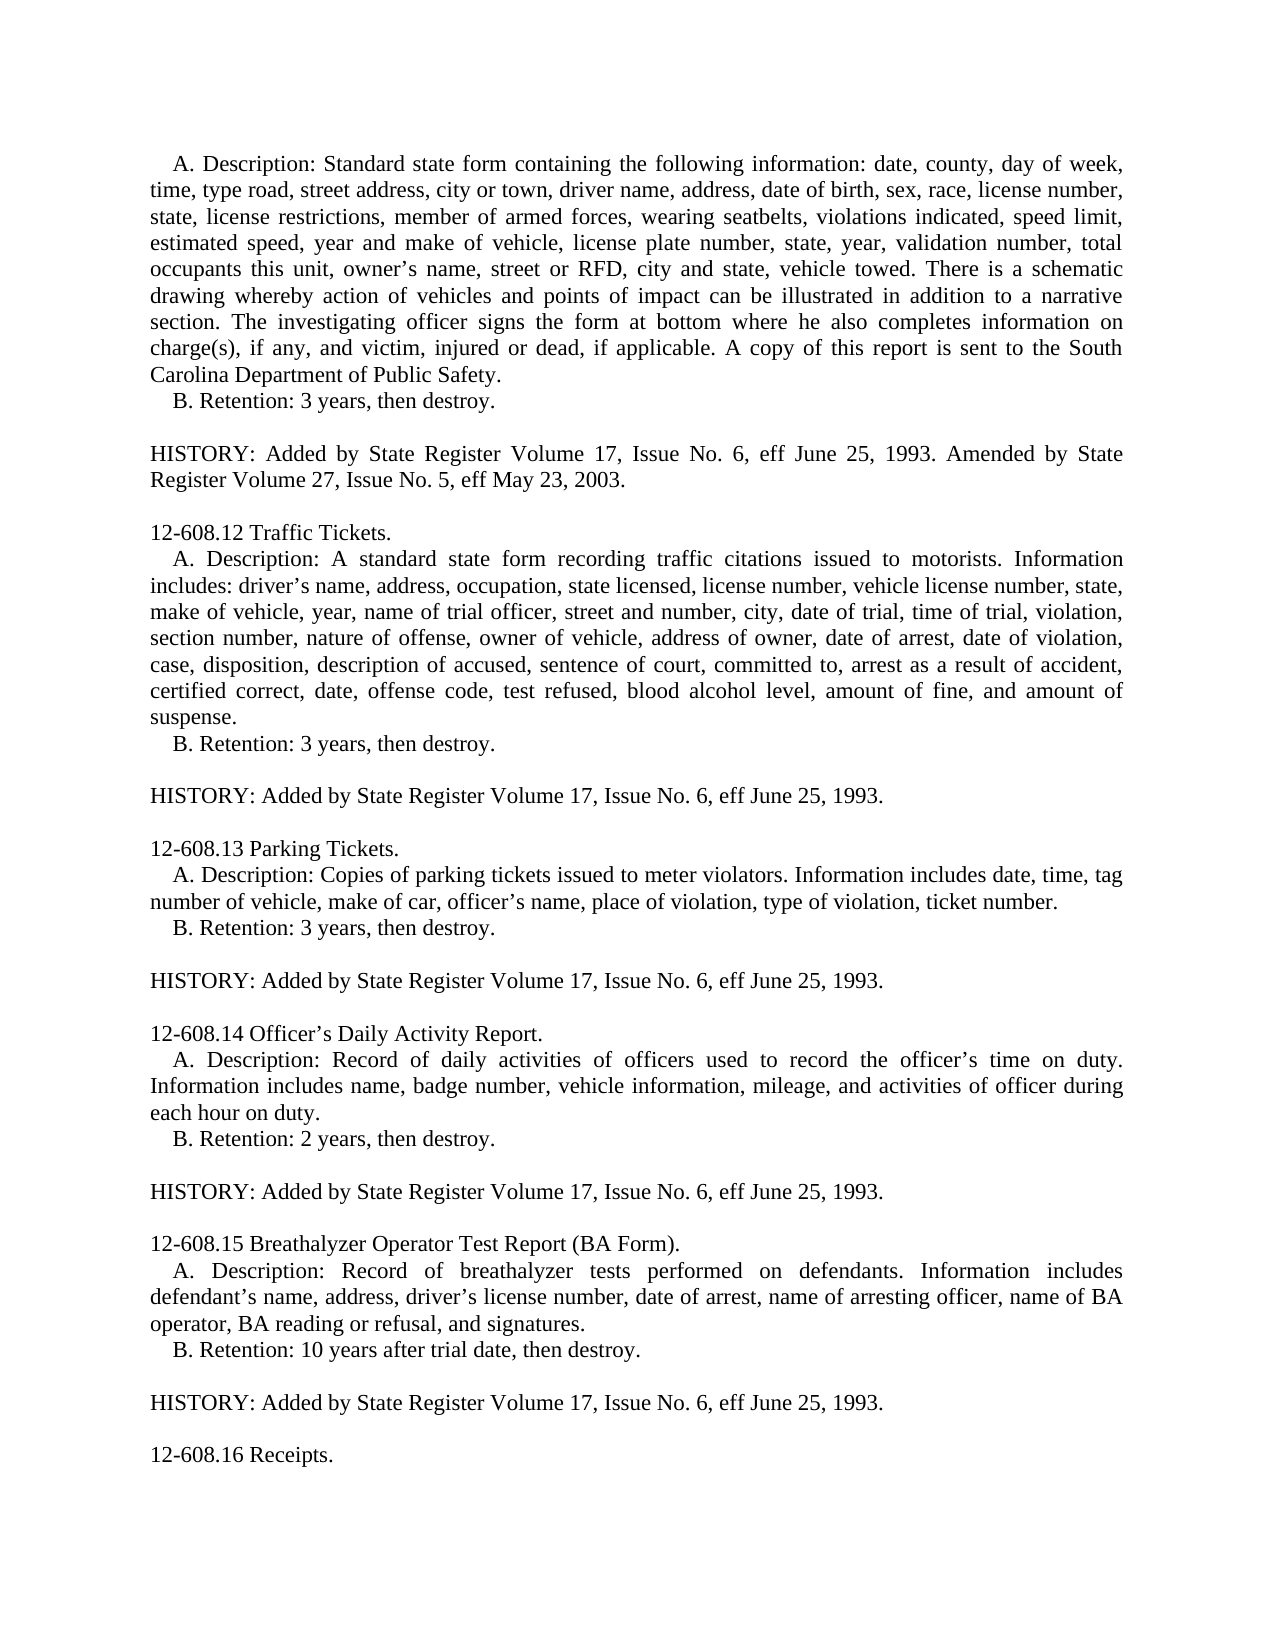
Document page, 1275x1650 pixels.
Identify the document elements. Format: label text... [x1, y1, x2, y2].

text B. Retention: 3 years, then destroy. [150, 730, 1125, 756]
text 12-608.15 Breathalyzer Operator Test Report (BA Form). [150, 1231, 1125, 1257]
text A. Description: Standard state form containing the following information: date, county, day of week, time, type road, street address, city or town, driver name, address, date of birth, sex, race, license number, state, license restrictions, member of armed forces, wearing seatbelts, violations indicated, speed limit, estimated speed, year and make of vehicle, license plate number, state, year, validation number, total occupants this unit, owner’s name, street or RFD, city and state, vehicle towed. There is a schematic drawing whereby action of vehicles and points of impact can be illustrated in addition to a narrative section. The investigating officer signs the form at bottom where he also completes information on charge(s), if any, and victim, injured or dead, if applicable. A copy of this report is sent to the South Carolina Department of Public Safety. [150, 150, 1125, 387]
text HISTORY: Added by State Register Volume 17, Issue No. 6, eff June 25, 1993. [150, 782, 1125, 809]
text HISTORY: Added by State Register Volume 17, Issue No. 6, eff June 25, 1993. Amended by State Register Volume 27, Issue No. 5, eff May 23, 2003. [150, 440, 1125, 493]
text B. Retention: 2 years, then destroy. [150, 1125, 1125, 1151]
text HISTORY: Added by State Register Volume 17, Issue No. 6, eff June 25, 1993. [150, 1389, 1125, 1415]
text B. Retention: 10 years after trial date, then destroy. [150, 1336, 1125, 1362]
text HISTORY: Added by State Register Volume 17, Issue No. 6, eff June 25, 1993. [150, 967, 1125, 993]
text HISTORY: Added by State Register Volume 17, Issue No. 6, eff June 25, 1993. [150, 1178, 1125, 1204]
text 12-608.16 Receipts. [150, 1441, 1125, 1468]
text A. Description: A standard state form recording traffic citations issued to motorists. Information includes: driver’s name, address, occupation, state licensed, license number, vehicle license number, state, make of vehicle, year, name of trial officer, street and number, city, date of trial, time of trial, violation, section number, nature of offense, owner of vehicle, address of owner, date of arrest, date of violation, case, disposition, description of accused, sentence of court, committed to, arrest as a result of accident, certified correct, date, offense code, test refused, blood alcohol level, amount of fine, and amount of suspense. [150, 545, 1125, 730]
text 12-608.14 Officer’s Daily Activity Report. [150, 1020, 1125, 1046]
text B. Retention: 3 years, then destroy. [150, 387, 1125, 413]
text A. Description: Record of breathalyzer tests performed on defendants. Information includes defendant’s name, address, driver’s license number, date of arrest, name of arresting officer, name of BA operator, BA reading or refusal, and signatures. [150, 1257, 1125, 1336]
text A. Description: Record of daily activities of officers used to record the officer’s time on duty. Information includes name, badge number, vehicle information, mileage, and activities of officer during each hour on duty. [150, 1046, 1125, 1125]
text 12-608.12 Traffic Tickets. [150, 519, 1125, 545]
text B. Retention: 3 years, then destroy. [150, 914, 1125, 941]
text A. Description: Copies of parking tickets issued to meter violators. Information includes date, time, tag number of vehicle, make of car, officer’s name, place of violation, type of violation, ticket number. [150, 862, 1125, 914]
text 12-608.13 Parking Tickets. [150, 835, 1125, 862]
